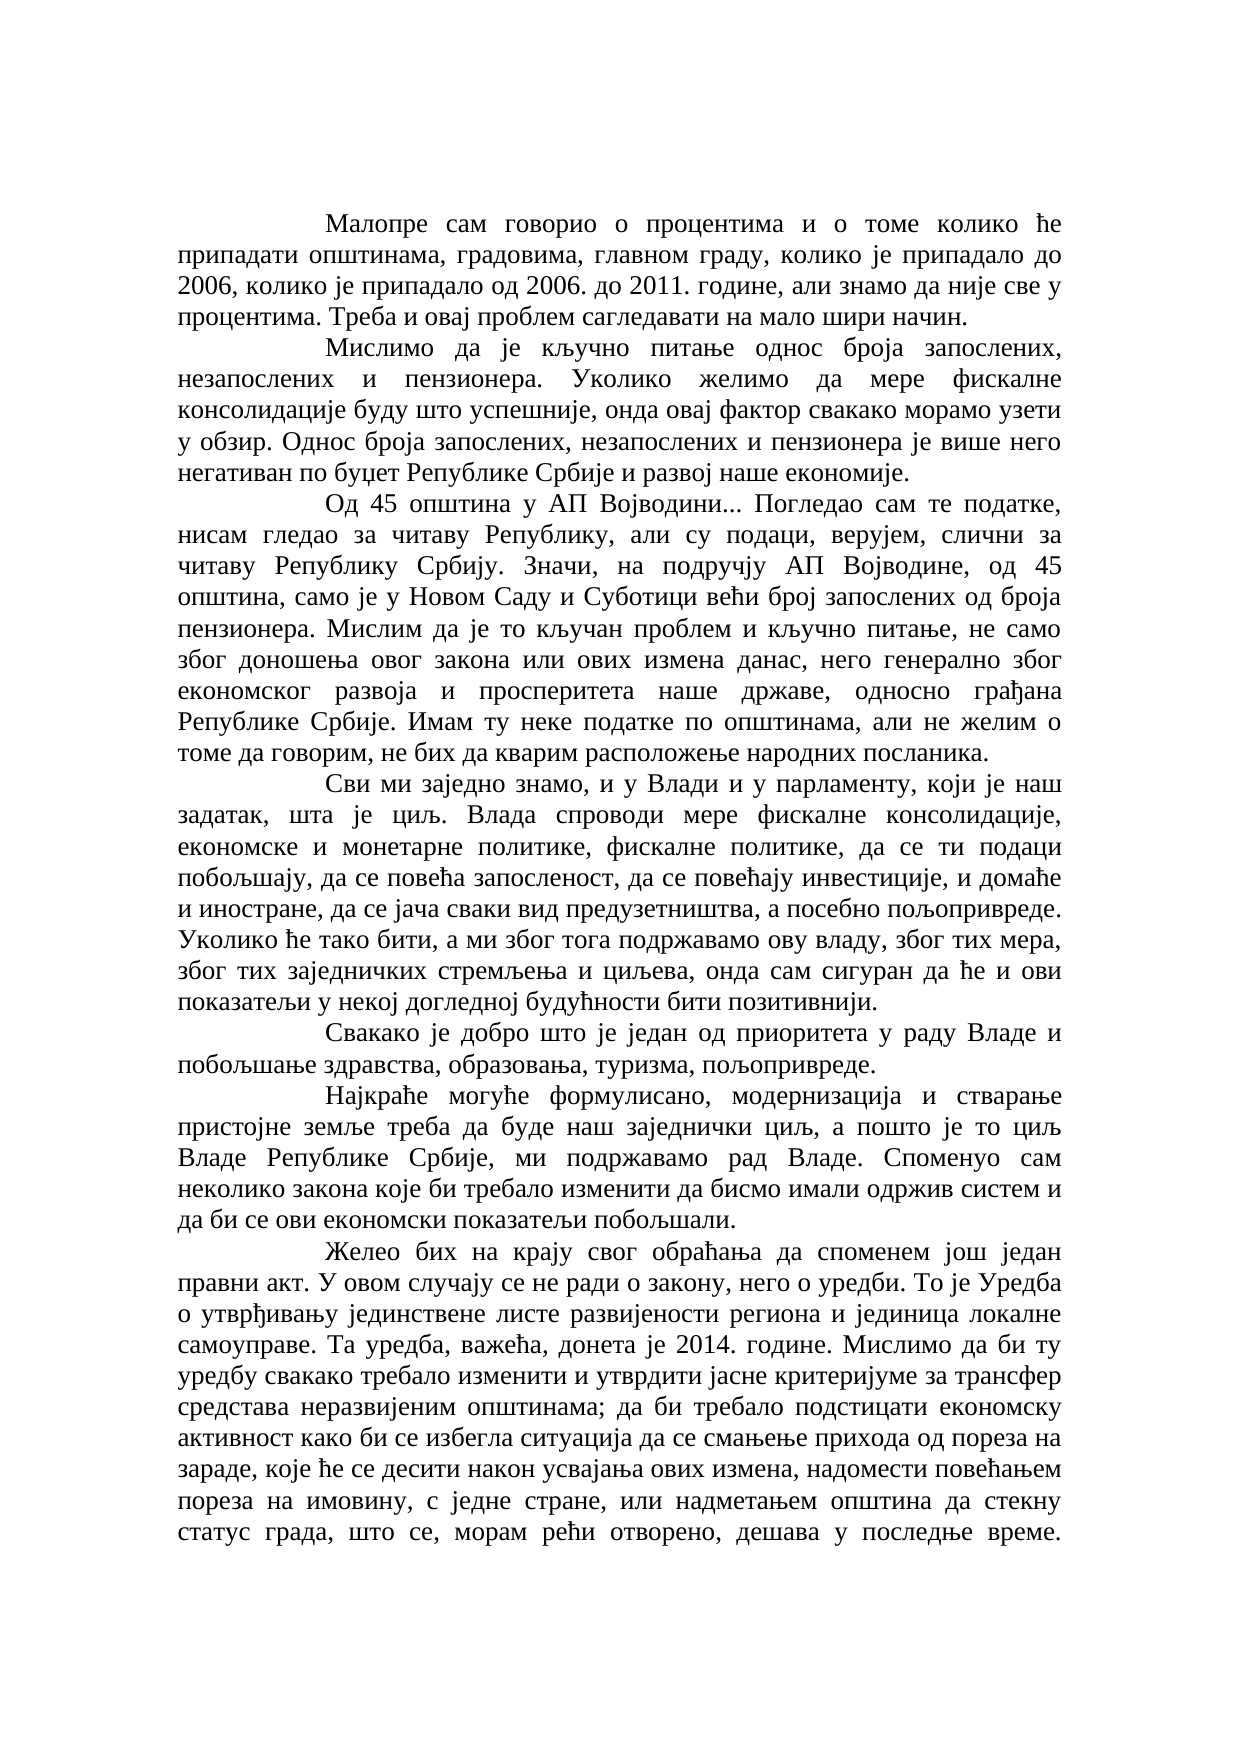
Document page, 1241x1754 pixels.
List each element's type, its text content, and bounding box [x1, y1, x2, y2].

text Мислимо да је кључно питање однос броја запослених, незапослених и пензионера. Уколико желимо да мере фискалне консолидације буду што успешније, онда овај фактор свакако морамо узети у обзир. Однос броја запослених, незапослених и пензионера је више него негативан по буџет Републике Србије и развој наше економије. [177, 331, 1063, 487]
text Свакако је добро што је један од приоритета у раду Владе и побољшање здравства, образовања, туризма, пољопривреде. [177, 1017, 1063, 1079]
text Малопре сам говорио о процентима и о томе колико ће припадати општинама, градовима, главном граду, колико је припадало до 2006, колико је припадало од 2006. до 2011. године, али знамо да није све у процентима. Треба и овај проблем сагледавати на мало шири начин. [177, 207, 1063, 331]
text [177, 1234, 1063, 1546]
text Најкраће могуће формулисано, модернизација и стварање пристојне земље треба да буде наш заједнички циљ, а пошто је то циљ Владе Републике Србије, ми подржавамо рад Владе. Споменуо сам неколико закона које би требало изменити да бисмо имали одржив систем и да би се ови економски показатељи побољшали. [177, 1079, 1063, 1234]
text Од 45 општина у АП Војводини... Погледао сам те податке, нисам гледао за читаву Републику, али су подаци, верујем, слични за читаву Републику Србију. Значи, на подручју АП Војводине, од 45 општина, само је у Новом Саду и Суботици већи број запослених од броја пензионера. Мислим да је то кључан проблем и кључно питање, не само због доношења овог закона или ових измена данас, него генерално због економског развоја и просперитета наше државе, односно грађана Републике Србије. Имам ту неке податке по општинама, али не желим о томе да говорим, не бих да кварим расположење народних посланика. [177, 487, 1063, 767]
text Сви ми заједно знамо, и у Влади и у парламенту, који је наш задатак, шта је циљ. Влада спроводи мере фискалне консолидације, економске и монетарне политике, фискалне политике, да се ти подаци побољшају, да се повећа запосленост, да се повећају инвестиције, и домаће и иностране, да се јача сваки вид предузетништва, а посебно пољопривреде. Уколико ће тако бити, а ми због тога подржавамо ову владу, због тих мера, због тих заједничких стремљења и циљева, онда сам сигуран да ће и ови показатељи у некој догледној будућности бити позитивнији. [177, 767, 1063, 1017]
